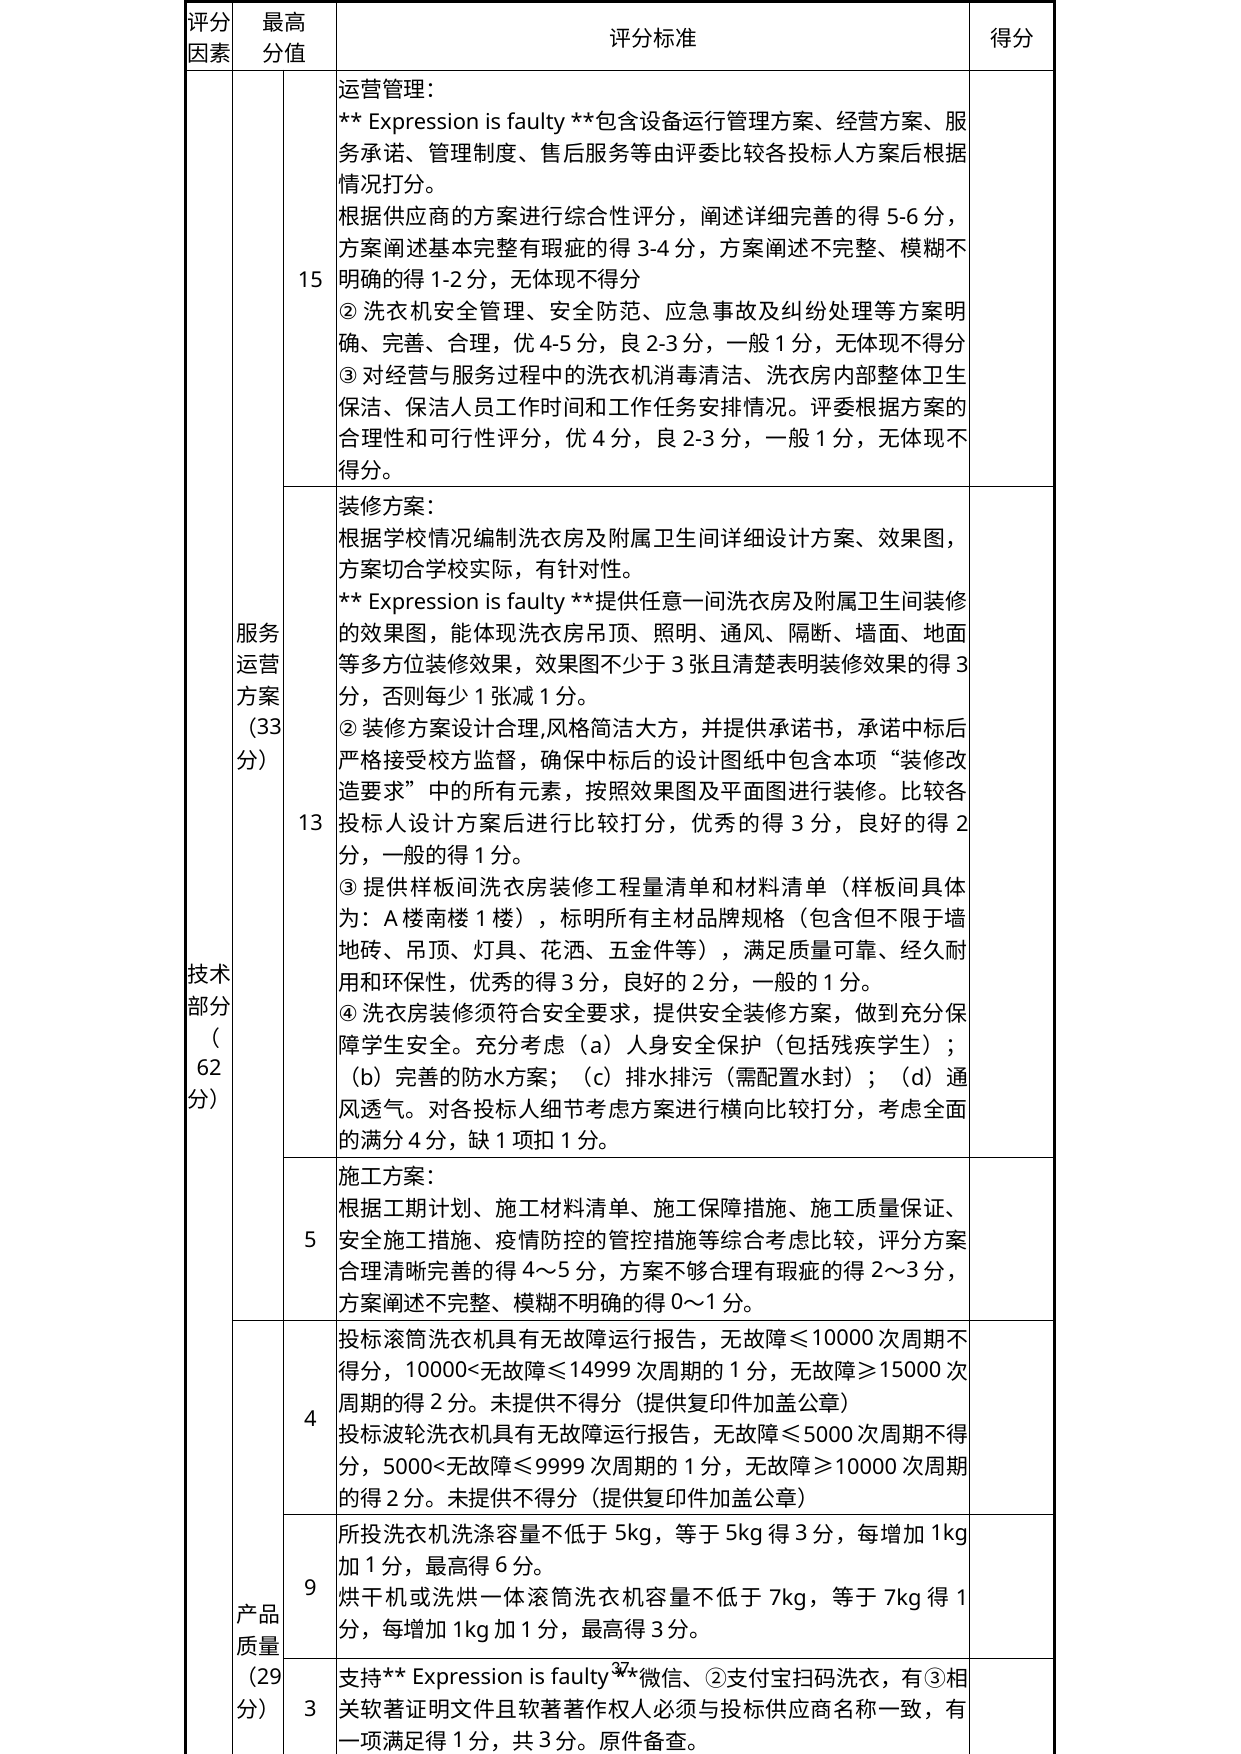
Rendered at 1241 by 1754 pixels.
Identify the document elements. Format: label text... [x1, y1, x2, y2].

table_cell 3 [284, 1659, 336, 1754]
table_cell 服务 运营方案（33分） [233, 71, 283, 1319]
table_header 得分 [970, 3, 1053, 69]
table_cell [970, 1515, 1053, 1658]
table_cell 支持①微信、②支付宝扫码洗衣，有③相关软著证明文件且软著著作权人必须与投标供应商名称一致，有一项满足得1分，共3分。原件备查。 [337, 1659, 969, 1754]
table_cell 4 [284, 1321, 336, 1514]
table_cell 所投洗衣机洗涤容量不低于5kg，等于5kg得3分，每增加1kg加1分，最高得6分。 烘干机或洗烘一体滚筒洗衣机容量不低于7kg，等于7kg得1分，每增加1kg加1分，最高得3分。 [337, 1515, 969, 1658]
table_cell 产品质量（29分） [233, 1321, 283, 1754]
table_cell 13 [284, 487, 336, 1157]
table_cell [970, 487, 1053, 1157]
table_cell [970, 1659, 1053, 1754]
table_cell 9 [284, 1515, 336, 1658]
table_cell 技术 部分（62分） [187, 71, 232, 1754]
table_header 评分标准 [337, 3, 969, 69]
table_header 最高 分值 [233, 3, 336, 69]
table_cell [970, 1321, 1053, 1514]
table_cell 投标滚筒洗衣机具有无故障运行报告，无故障≤10000次周期不得分，10000<无故障≤14999次周期的1分，无故障≥15000次周期的得2分。未提供不得分（提供复印件加盖公章） 投标波轮洗衣机具有无故障运行报告，无故障≤5000次周期不得分，5000<无故障≤9999次周期的1分，无故障≥10000次周期的得2分。未提供不得分（提供复印件加盖公章） [337, 1321, 969, 1514]
table_cell 装修方案： 根据学校情况编制洗衣房及附属卫生间详细设计方案、效果图，方案切合学校实际，有针对性。 ①提供任意一间洗衣房及附属卫生间装修的效果图，能体现洗衣房吊顶、照明、通风、隔断、墙面、地面等多方位装修效果，效果图不少于3张且清楚表明装修效果的得3分，否则每少1张减1分。 ②装修方案设计合理,风格简洁大方，并提供承诺书，承诺中标后严格接受校方监督，确保中标后的设计图纸中包含本项“装修改造要求”中的所有元素，按照效果图及平面图进行装修。比较各投标人设计方案后进行比较打分，优秀的得3分，良好的得2分，一般的得1分。 ③提供样板间洗衣房装修工程量清单和材料清单（样板间具体为：A楼南楼1楼），标明所有主材品牌规格（包含但不限于墙地砖、吊顶、灯具、花洒、五金件等），满足质量可靠、经久耐用和环保性，优秀的得3分，良好的2分，一般的1分。 ④洗衣房装修须符合安全要求，提供安全装修方案，做到充分保障学生安全。充分考虑（a）人身安全保护（包括残疾学生）；（b）完善的防水方案；（c）排水排污（需配置水封）；（d）通风透气。对各投标人细节考虑方案进行横向比较打分，考虑全面的满分4分，缺1项扣1分。 [337, 487, 969, 1157]
table_cell 施工方案： 根据工期计划、施工材料清单、施工保障措施、施工质量保证、安全施工措施、疫情防控的管控措施等综合考虑比较，评分方案合理清晰完善的得4～5分，方案不够合理有瑕疵的得2～3分，方案阐述不完整、模糊不明确的得0～1分。 [337, 1158, 969, 1319]
table_cell 15 [284, 71, 336, 486]
table_cell 运营管理： ①包含设备运行管理方案、经营方案、服务承诺、管理制度、售后服务等由评委比较各投标人方案后根据情况打分。 根据供应商的方案进行综合性评分，阐述详细完善的得5-6分，方案阐述基本完整有瑕疵的得3-4分，方案阐述不完整、模糊不明确的得1-2分，无体现不得分 ②洗衣机安全管理、安全防范、应急事故及纠纷处理等方案明确、完善、合理，优4-5分，良2-3分，一般1分，无体现不得分 ③对经营与服务过程中的洗衣机消毒清洁、洗衣房内部整体卫生保洁、保洁人员工作时间和工作任务安排情况。评委根据方案的合理性和可行性评分，优4分，良2-3分，一般1分，无体现不得分。 [337, 71, 969, 486]
table_cell 5 [284, 1158, 336, 1319]
table_cell [970, 1158, 1053, 1319]
table_cell [970, 71, 1053, 486]
table_header 评分因素 [187, 3, 232, 69]
